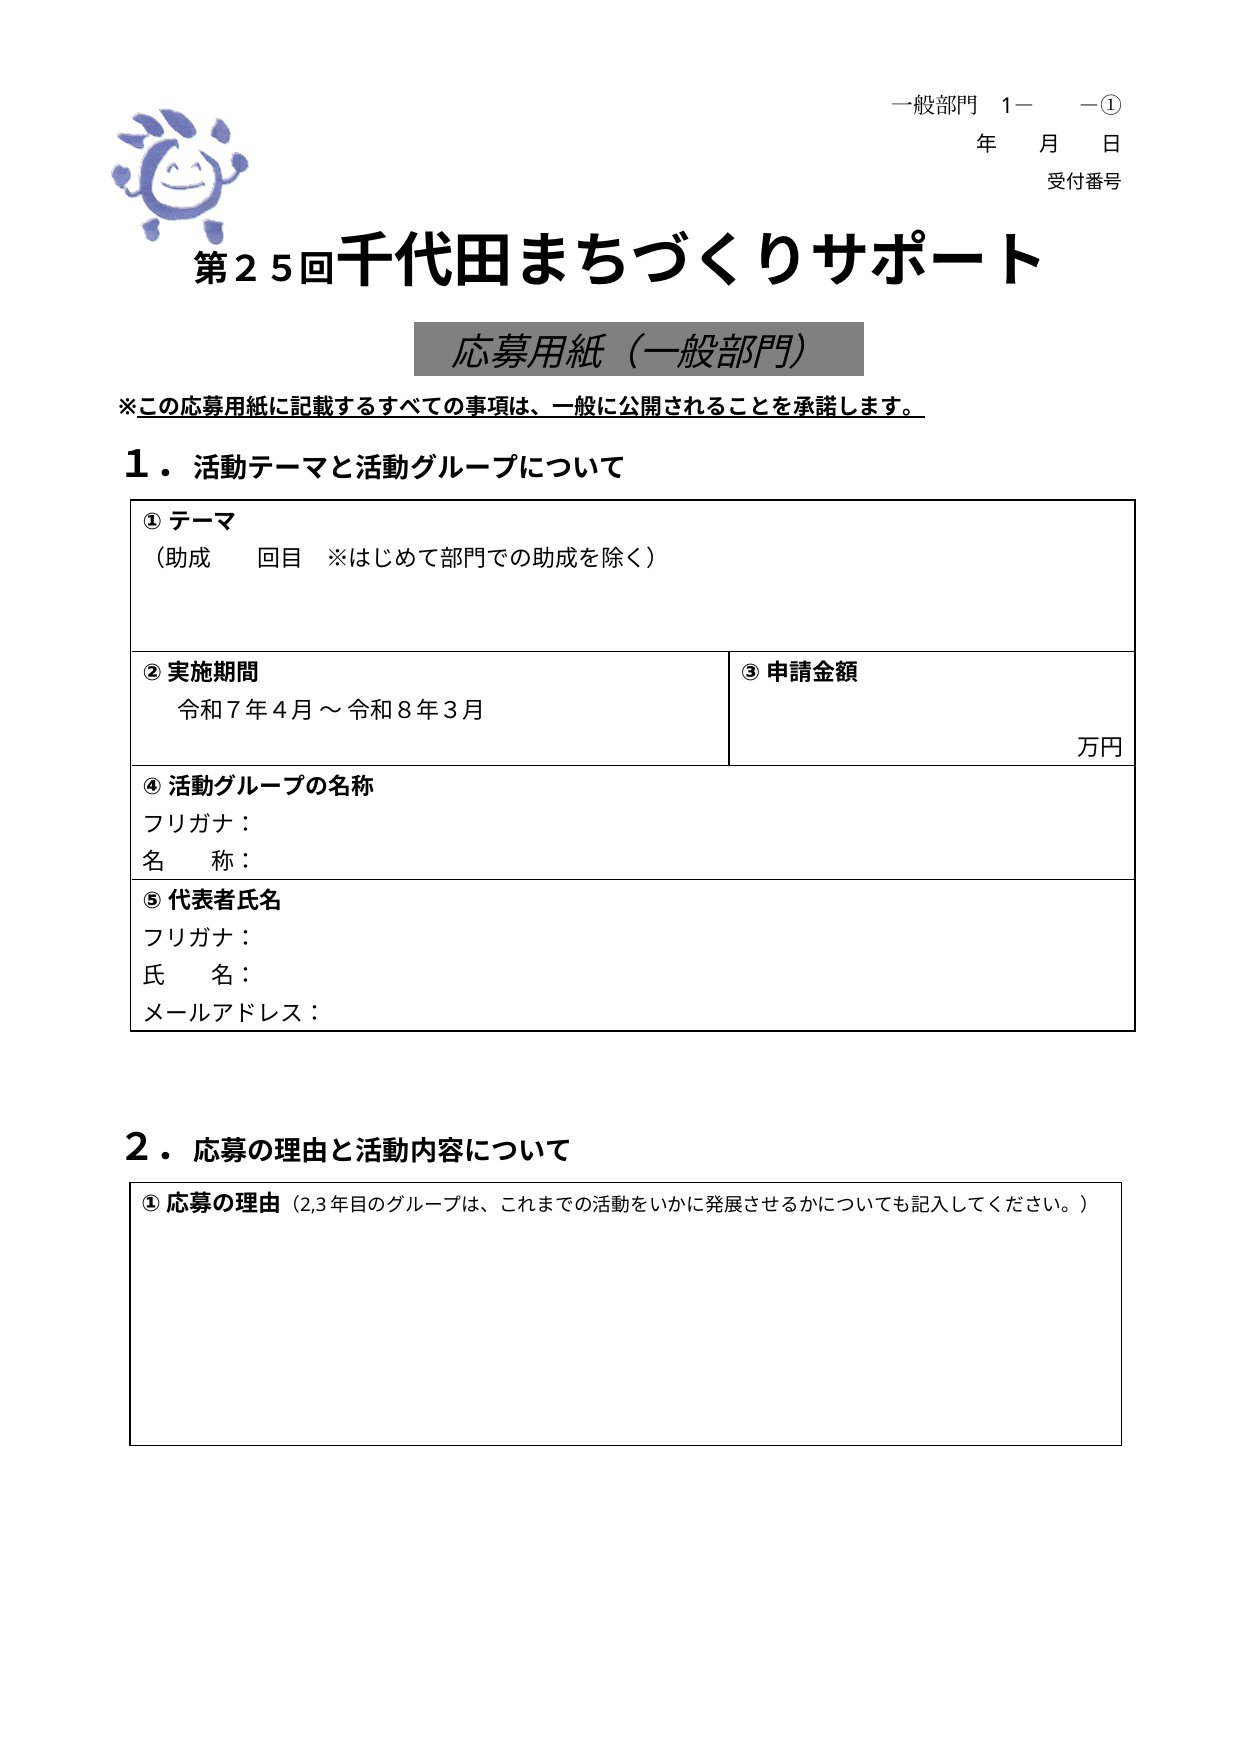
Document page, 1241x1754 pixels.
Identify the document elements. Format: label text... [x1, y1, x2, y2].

text 応募用紙（一般部門） [118, 311, 1122, 386]
table_header ① テーマ （助成 回目 ※はじめて部門での助成を除く） [131, 501, 1134, 651]
text 年 月 日 [118, 124, 1122, 161]
table_cell ③ 申請金額 万円 [730, 652, 1134, 764]
table_header ① 応募の理由（2,3年目のグループは、これまでの活動をいかに発展させるかについても記入してください。） [131, 1183, 1121, 1445]
text １．活動テーマと活動グループについて [118, 424, 1122, 499]
text ※この応募用紙に記載するすべての事項は、一般に公開されることを承諾します。 [118, 386, 1122, 424]
picture [106, 105, 250, 256]
text 第２５回千代田まちづくりサポート [118, 199, 1122, 311]
table_cell ④ 活動グループの名称 フリガナ： 名 称： [131, 766, 1134, 879]
text 受付番号 [118, 161, 1122, 199]
text ２．応募の理由と活動内容について [118, 1107, 1122, 1182]
table_cell ⑤ 代表者氏名 フリガナ： 氏 名： メールアドレス： [131, 880, 1134, 1030]
table_cell ② 実施期間 令和７年４月 ～ 令和８年３月 [131, 652, 728, 764]
